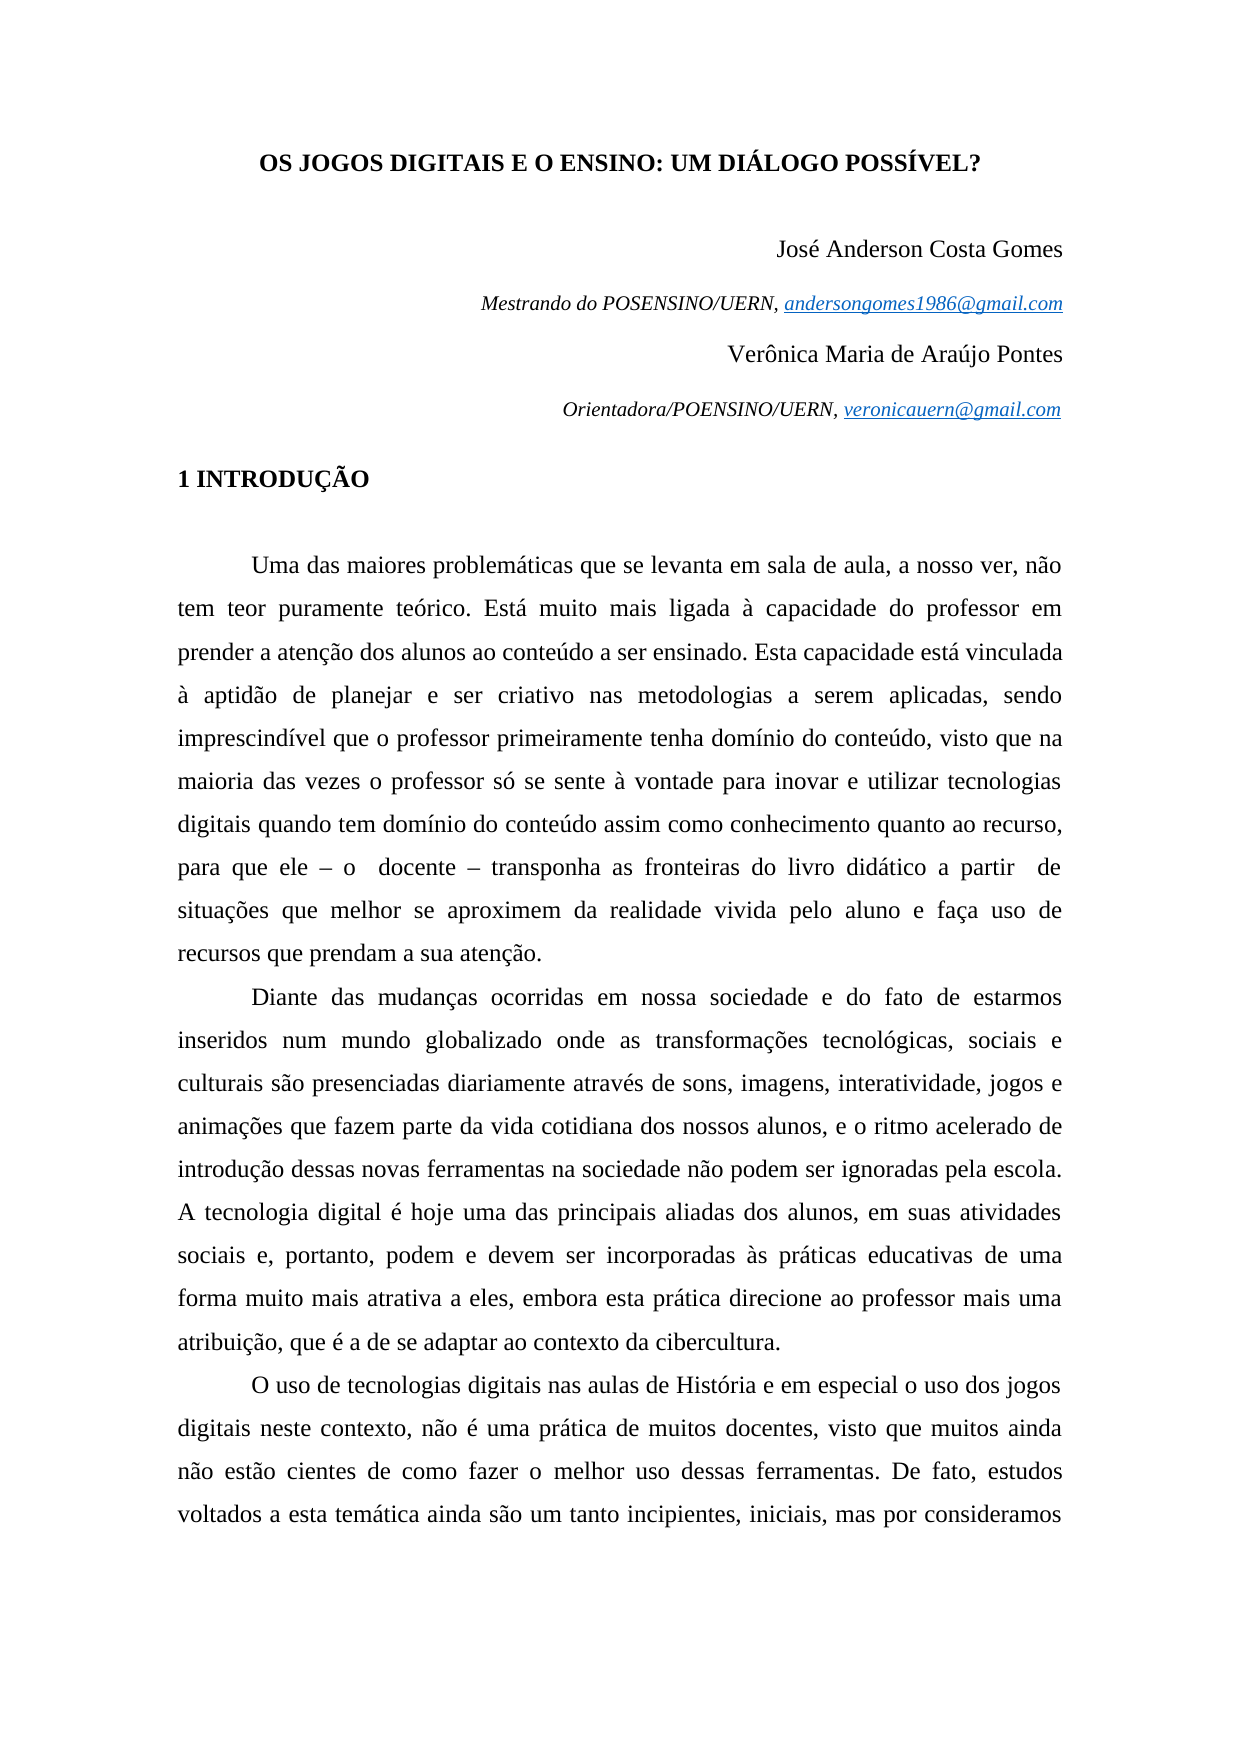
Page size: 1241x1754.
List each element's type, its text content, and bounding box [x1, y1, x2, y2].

text Verônica Maria de Araújo Pontes [177, 339, 1063, 368]
text José Anderson Costa Gomes [177, 234, 1063, 263]
text OS JOGOS DIGITAIS E O ENSINO: UM DIÁLOGO POSSÍVEL? [177, 148, 1063, 176]
text Mestrando do POSENSINO/UERN, andersongomes1986@gmail.com [177, 291, 1063, 315]
text Uma das maiores problemáticas que se levanta em sala de aula, a nosso ver, não tem teor puramente teórico. Está muito mais ligada à capacidade do professor em prender a atenção dos alunos ao conteúdo a ser ensinado. Esta capacidade está vinculada à aptidão de planejar e ser criativo nas metodologias a serem aplicadas, sendo imprescindível que o professor primeiramente tenha domínio do conteúdo, visto que na maioria das vezes o professor só se sente à vontade para inovar e utilizar tecnologias digitais quando tem domínio do conteúdo assim como conhecimento quanto ao recurso, para que ele – o docente – transponha as fronteiras do livro didático a partir de situações que melhor se aproximem da realidade vivida pelo aluno e faça uso de recursos que prendam a sua atenção. [177, 550, 1063, 967]
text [177, 1370, 1063, 1528]
text Diante das mudanças ocorridas em nossa sociedade e do fato de estarmos inseridos num mundo globalizado onde as transformações tecnológicas, sociais e culturais são presenciadas diariamente através de sons, imagens, interatividade, jogos e animações que fazem parte da vida cotidiana dos nossos alunos, e o ritmo acelerado de introdução dessas novas ferramentas na sociedade não podem ser ignoradas pela escola. A tecnologia digital é hoje uma das principais aliadas dos alunos, em suas atividades sociais e, portanto, podem e devem ser incorporadas às práticas educativas de uma forma muito mais atrativa a eles, embora esta prática direcione ao professor mais uma atribuição, que é a de se adaptar ao contexto da cibercultura. [177, 982, 1063, 1355]
text 1 INTRODUÇÃO [177, 464, 1063, 493]
text Orientadora/POENSINO/UERN, veronicauern@gmail.com [177, 397, 1063, 421]
